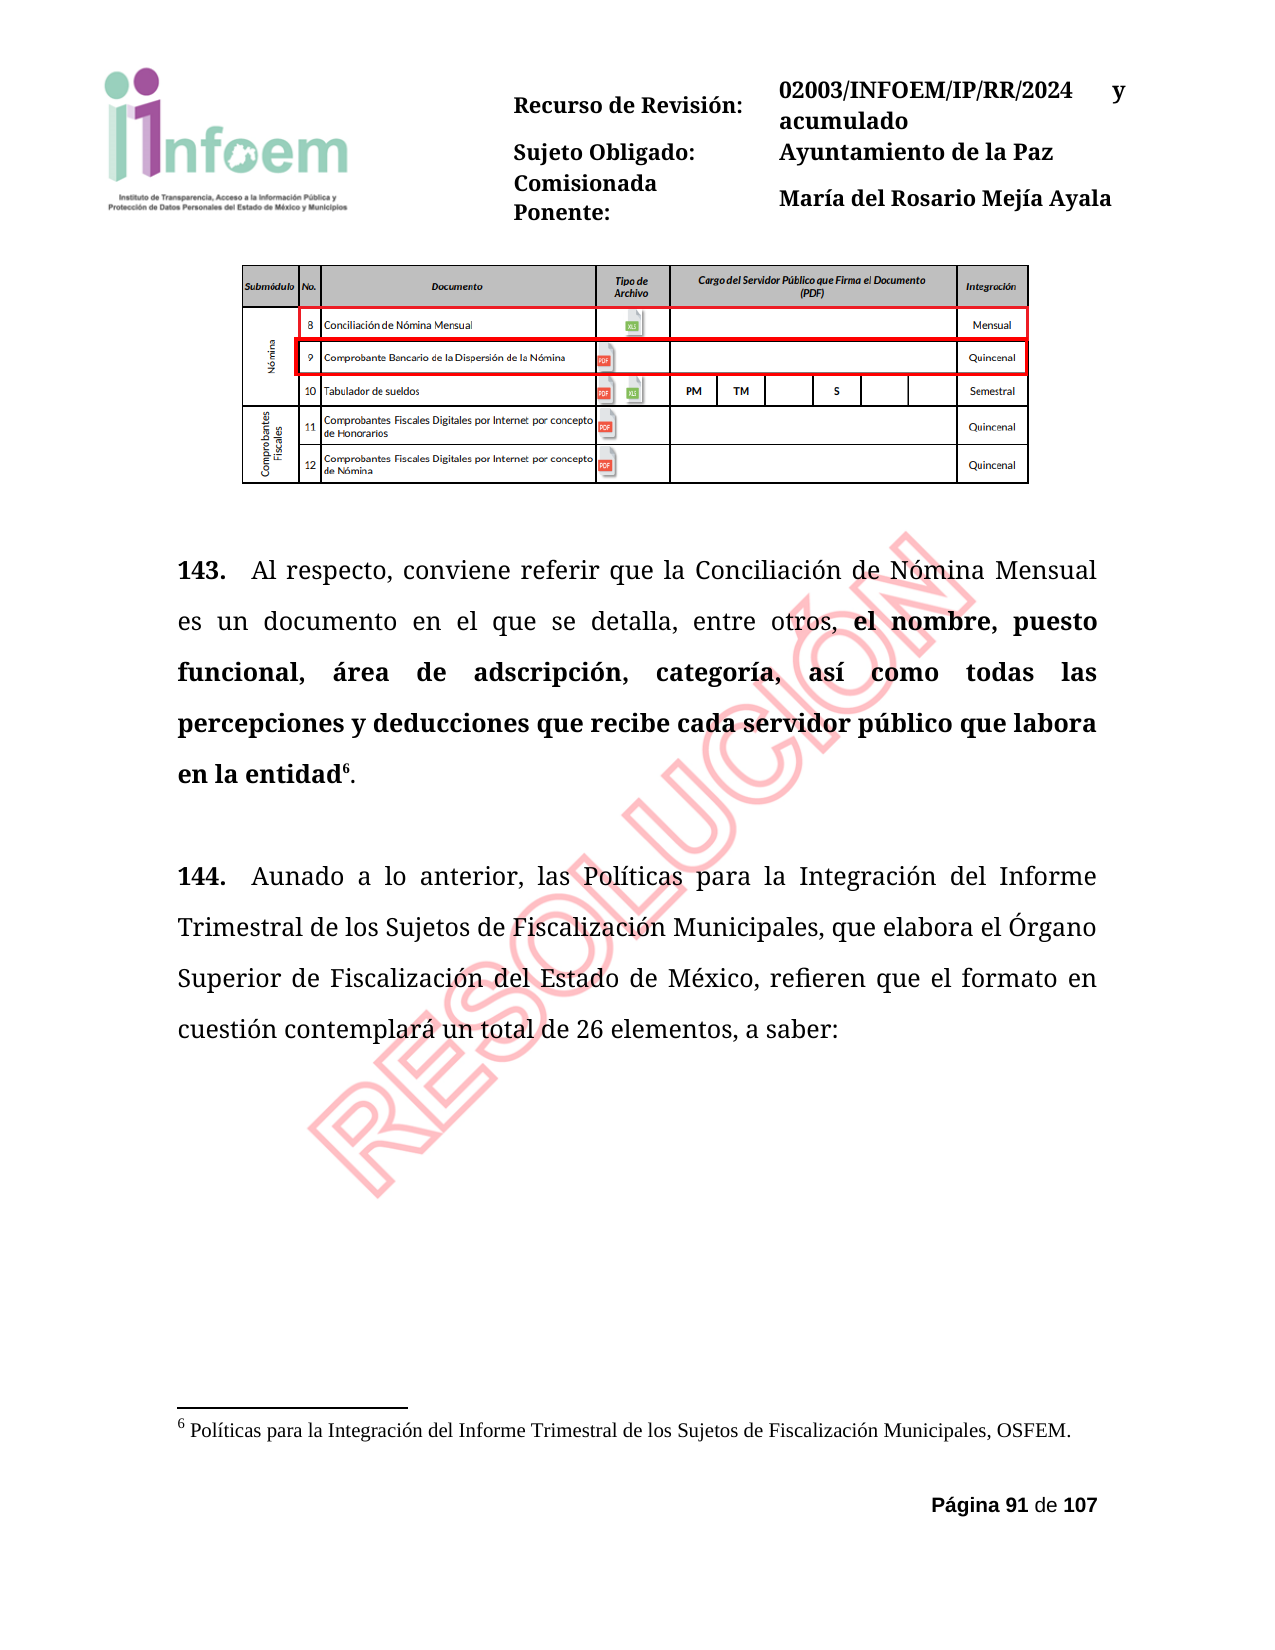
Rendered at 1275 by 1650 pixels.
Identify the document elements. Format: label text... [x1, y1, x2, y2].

list Aunado a lo anterior, las Políticas para la Integración del Informe Trimestral de los Sujetos de Fiscalización Municipales, que elabora el Órgano Superior de Fiscalización del Estado de México, refieren que el formato en cuestión contemplará un total de 26 elementos, a saber: [177, 859, 1098, 1046]
list Al respecto, conviene referir que la Conciliación de Nómina Mensual es un documento en el que se detalla, entre otros, el nombre, puesto funcional, área de adscripción, categoría, así como todas las percepciones y deducciones que recibe cada servidor público que labora en la entidad. [177, 553, 1098, 791]
picture [0, 7, 1267, 1650]
